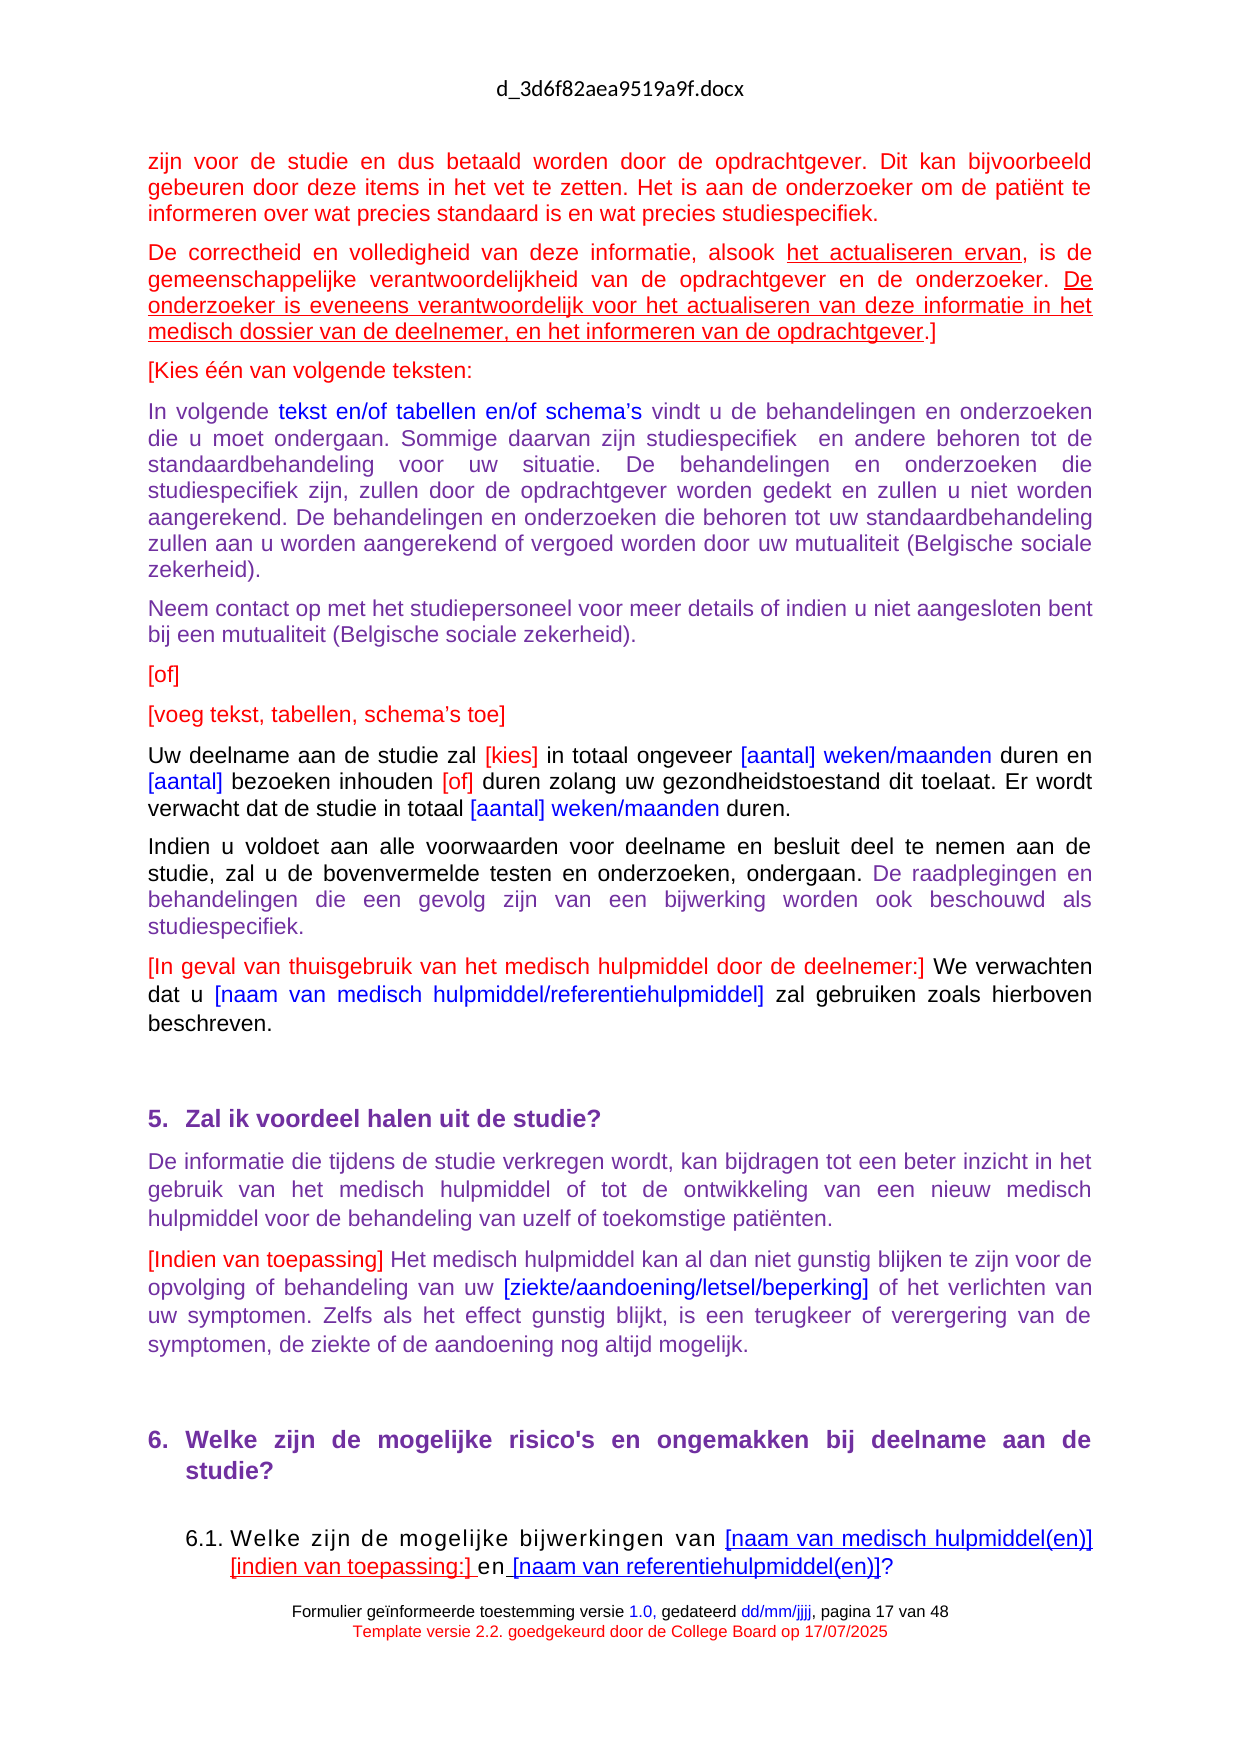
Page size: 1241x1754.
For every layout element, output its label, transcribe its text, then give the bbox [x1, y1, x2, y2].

text De correctheid en volledigheid van deze informatie, alsook het actualiseren ervan, is de gemeenschappelijke verantwoordelijkheid van de opdrachtgever en de onderzoeker. De onderzoeker is eveneens verantwoordelijk voor het actualiseren van deze informatie in het medisch dossier van de deelnemer, en het informeren van de opdrachtgever.] [148, 239, 1092, 315]
text deelname aan de studie zal [kies] in totaal ongeveer [aantal] weken/maanden duren en [aantal] bezoeken inhouden duren zolang gezondheidstoestand dit toelaat. Er wordt verwacht dat de studie in totaal [aantal] weken/maanden duren. [148, 742, 1092, 821]
text [Indien van toepassing] Het medisch hulpmiddel kan al dan niet gunstig blijken te zijn voor de opvolging of behandeling van uw [ziekte/aandoening/letsel/beperking] of het verlichten van uw symptomen. Zelfs als het effect gunstig blijkt, is een terugkeer of verergering van de symptomen, de ziekte of de aandoening nog altijd mogelijk. [148, 1246, 1092, 1357]
text De informatie die tijdens de studie verkregen wordt, kan bijdragen tot een beter inzicht in het gebruik van het medisch hulpmiddel of tot de ontwikkeling van een nieuw medisch hulpmiddel voor de behandeling van uzelf of toekomstige patiënten. [148, 1148, 1092, 1231]
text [148, 148, 1092, 227]
text [voeg tekst, tabellen, schema’s toe] [148, 701, 1092, 727]
text In volgende tekst en/of tabellen en/of schema’s vindt u de behandelingen en onderzoeken die moet ondergaan. Sommige daarvan zijn studiespecifiek en andere behoren tot de standaardbehandeling voor situatie. De behandelingen en onderzoeken die studiespecifiek zijn, zullen door de opdrachtgever worden en zullen niet worden aangerekend. De behandelingen en onderzoeken die behoren tot standaardbehandeling zullen aan u worden aangerekend of vergoed worden door mutualiteit (Belgische sociale zekerheid). [148, 398, 1092, 583]
subtitle Welke zijn de mogelijke risico's en ongemakken bij deelname aan de studie? [148, 1425, 1092, 1485]
subtitle Zal ik voordeel halen uit de studie? [148, 1104, 1092, 1133]
subtitle Welke zijn de mogelijke bijwerkingen van [naam van medisch hulpmiddel(en)] [indien van toepassing:] en [naam van referentiehulpmiddel(en)]? [185, 1525, 1092, 1579]
text Indien voldoet aan alle voorwaarden voor deelname en besluit deel te nemen aan de studie, zal de bovenvermelde testen en onderzoeken, ondergaan. [148, 833, 1092, 940]
text De correctheid en volledigheid van deze informatie, alsook het actualiseren ervan, is de gemeenschappelijke verantwoordelijkheid van de opdrachtgever en de onderzoeker. De onderzoeker is eveneens verantwoordelijk voor het actualiseren van deze informatie in het medisch dossier van de deelnemer, en het informeren van de opdrachtgever.] [148, 316, 1092, 345]
text Neem contact op met het studiepersoneel voor meer details of indien niet aangesloten bent bij een mutualiteit (Belgische sociale zekerheid). [148, 595, 1092, 648]
text [In geval van thuisgebruik van het medisch hulpmiddel door de deelnemer:] We verwachten dat u [naam van medisch hulpmiddel/referentiehulpmiddel] zal gebruiken zoals hierboven beschreven. [148, 953, 1092, 1036]
text [Kies één van volgende teksten: [148, 357, 1092, 383]
